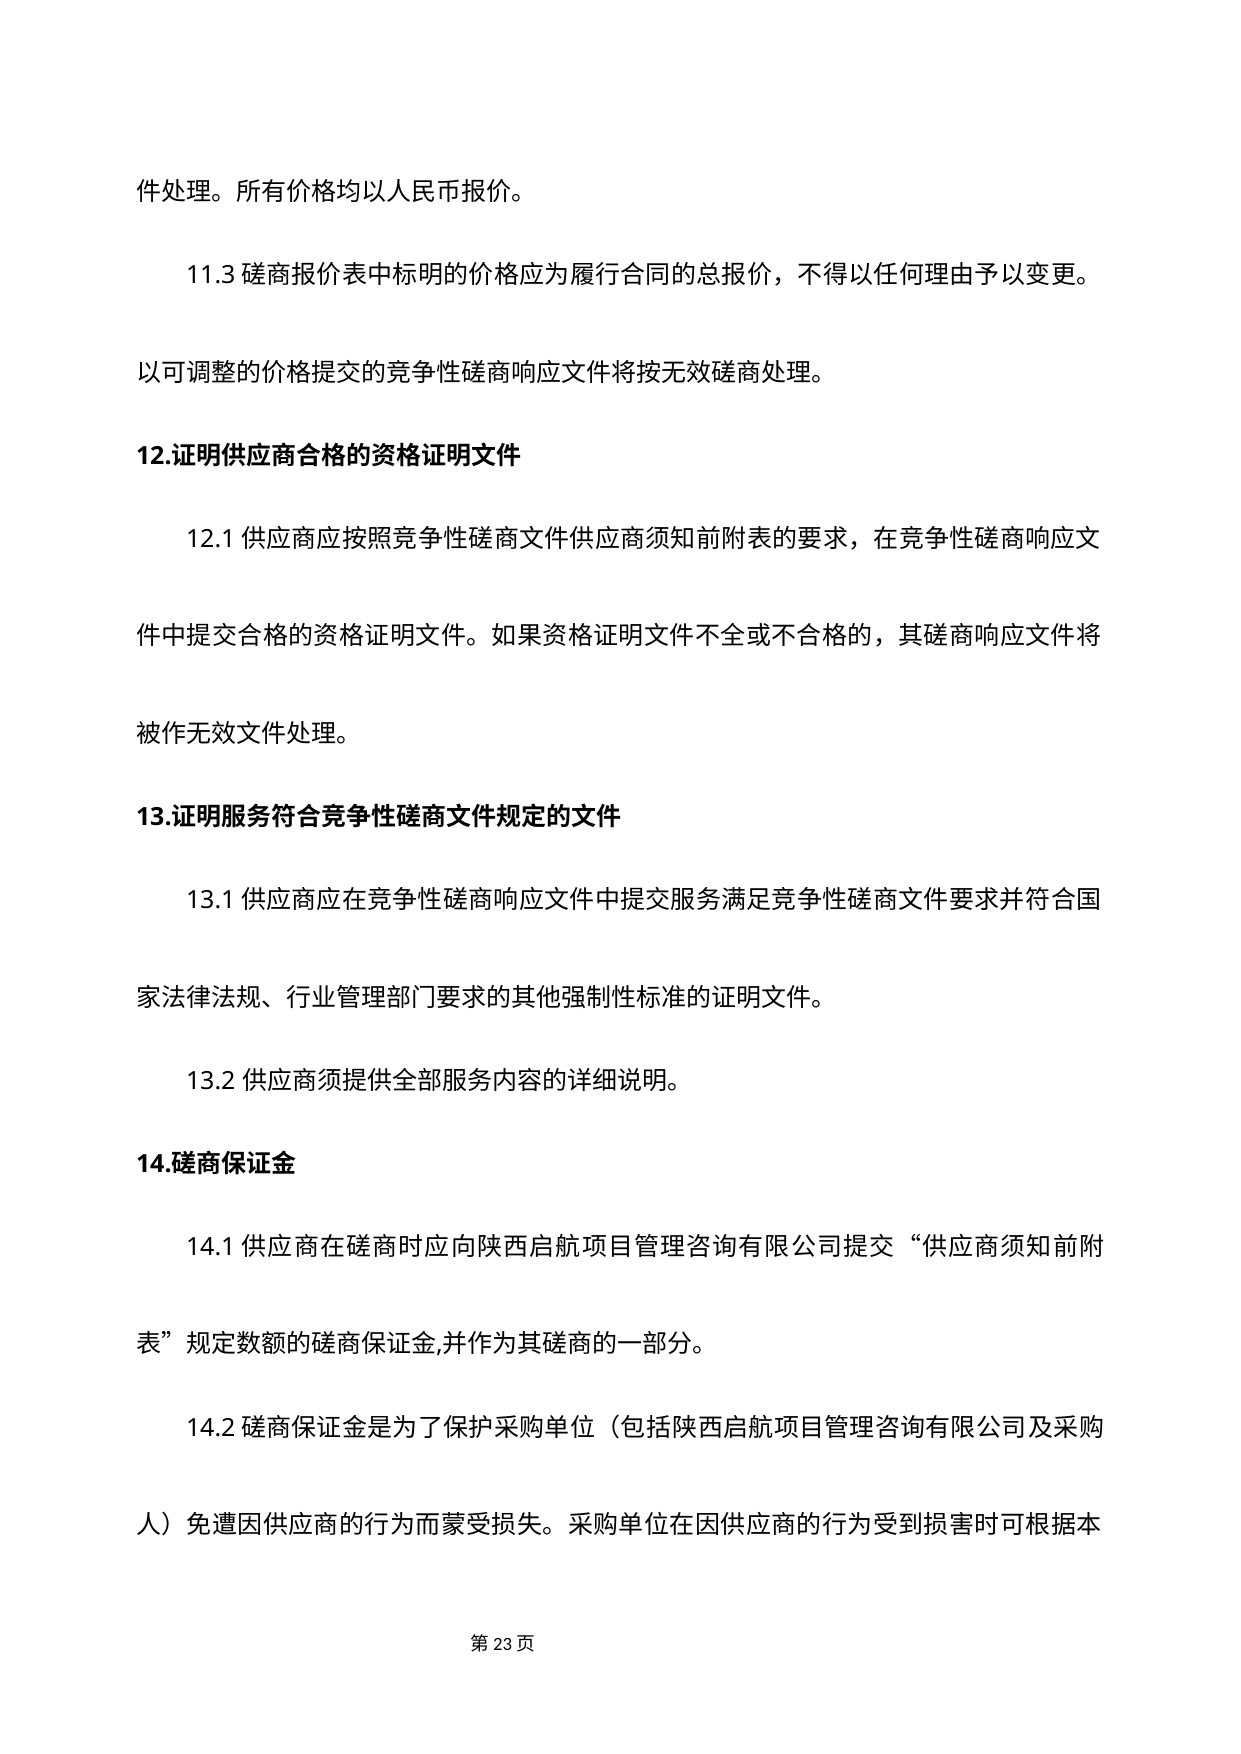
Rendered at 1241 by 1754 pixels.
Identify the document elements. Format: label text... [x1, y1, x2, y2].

text 12.1供应商应按照竞争性磋商文件供应商须知前附表的要求，在竞争性磋商响应文件中提交合格的资格证明文件。如果资格证明文件不全或不合格的，其磋商响应文件将被作无效文件处理。 [136, 504, 1104, 764]
text 13.2 供应商须提供全部服务内容的详细说明。 [136, 1046, 1104, 1111]
text 13.证明服务符合竞争性磋商文件规定的文件 [136, 782, 1104, 847]
text 12.证明供应商合格的资格证明文件 [136, 421, 1104, 486]
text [136, 157, 1104, 222]
text 14.磋商保证金 [136, 1129, 1104, 1194]
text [136, 1393, 1104, 1555]
text 11.3磋商报价表中标明的价格应为履行合同的总报价，不得以任何理由予以变更。以可调整的价格提交的竞争性磋商响应文件将按无效磋商处理。 [136, 240, 1104, 403]
text 13.1供应商应在竞争性磋商响应文件中提交服务满足竞争性磋商文件要求并符合国家法律法规、行业管理部门要求的其他强制性标准的证明文件。 [136, 865, 1104, 1028]
text 14.1供应商在磋商时应向陕西启航项目管理咨询有限公司提交“供应商须知前附表”规定数额的磋商保证金,并作为其磋商的一部分。 [136, 1212, 1104, 1374]
